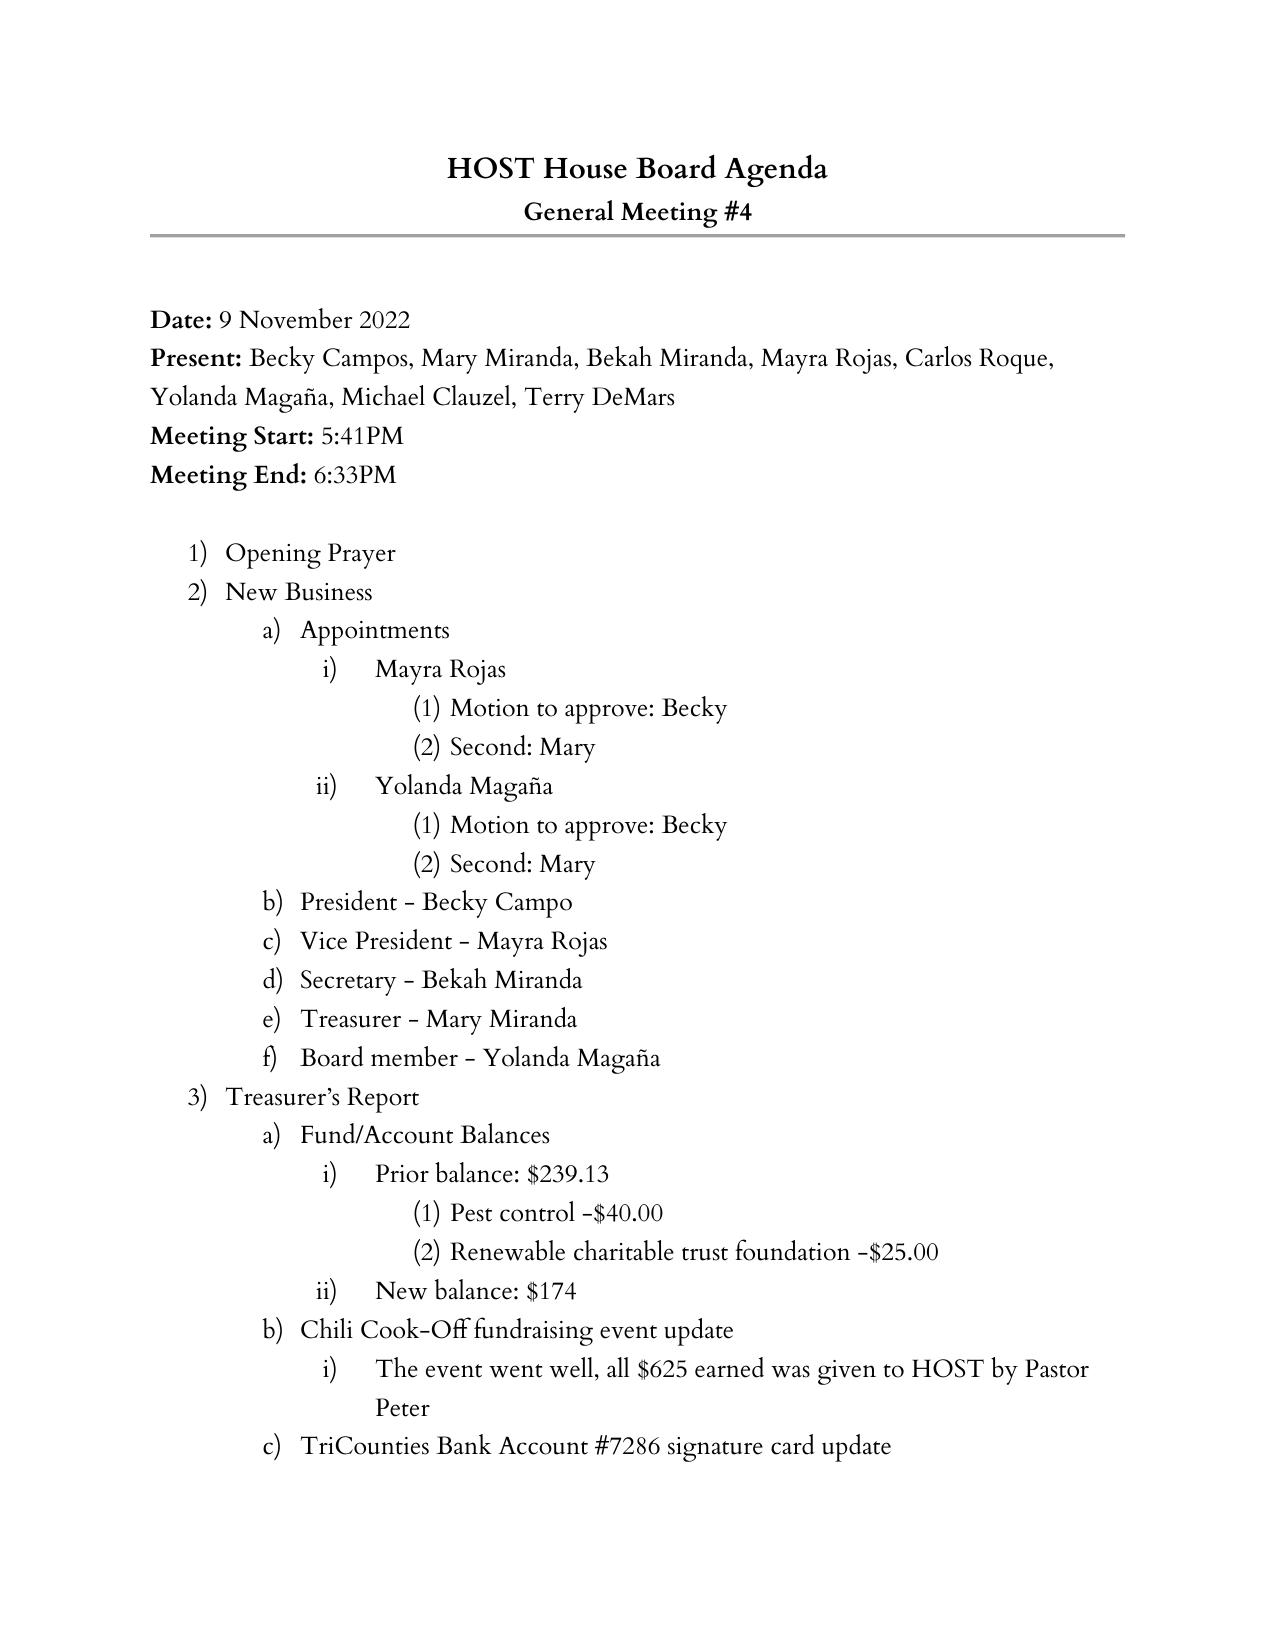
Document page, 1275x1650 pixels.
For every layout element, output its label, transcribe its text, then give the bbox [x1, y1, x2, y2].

text Date: 9 November 2022 [150, 303, 1125, 337]
list President - Becky Campo [262, 886, 1125, 920]
list Opening Prayer [187, 536, 1125, 570]
text Present: Becky Campos, Mary Miranda, Bekah Miranda, Mayra Rojas, Carlos Roque, Yolanda Magaña, Michael Clauzel, Terry DeMars [150, 342, 1125, 415]
text HOST House Board Agenda [150, 150, 1125, 189]
list Appointments [262, 614, 1125, 648]
list Board member - Yolanda Magaña [262, 1041, 1125, 1075]
list Motion to approve: Becky [412, 808, 1125, 842]
text Meeting End: 6:33PM [150, 459, 1125, 492]
list Yolanda Magaña [337, 769, 1125, 803]
list Mayra Rojas [337, 653, 1125, 687]
list The event went well, all $625 earned was given to HOST by Pastor Peter [337, 1352, 1125, 1425]
list New Business [187, 575, 1125, 609]
list New balance: $174 [337, 1274, 1125, 1308]
text General Meeting #4 [150, 195, 1125, 229]
list Chili Cook-Off fundraising event update [262, 1313, 1125, 1347]
list Motion to approve: Becky [412, 692, 1125, 726]
list Fund/Account Balances [262, 1119, 1125, 1153]
list Second: Mary [412, 847, 1125, 881]
list Pest control -$40.00 [412, 1197, 1125, 1231]
list Treasurer - Mary Miranda [262, 1003, 1125, 1036]
list TriCounties Bank Account #7286 signature card update [262, 1430, 1125, 1464]
list Secretary - Bekah Miranda [262, 964, 1125, 998]
list Treasurer’s Report [187, 1080, 1125, 1114]
list Prior balance: $239.13 [337, 1158, 1125, 1192]
text Meeting Start: 5:41PM [150, 420, 1125, 454]
list Vice President - Mayra Rojas [262, 925, 1125, 959]
list Renewable charitable trust foundation -$25.00 [412, 1236, 1125, 1269]
list Second: Mary [412, 731, 1125, 764]
